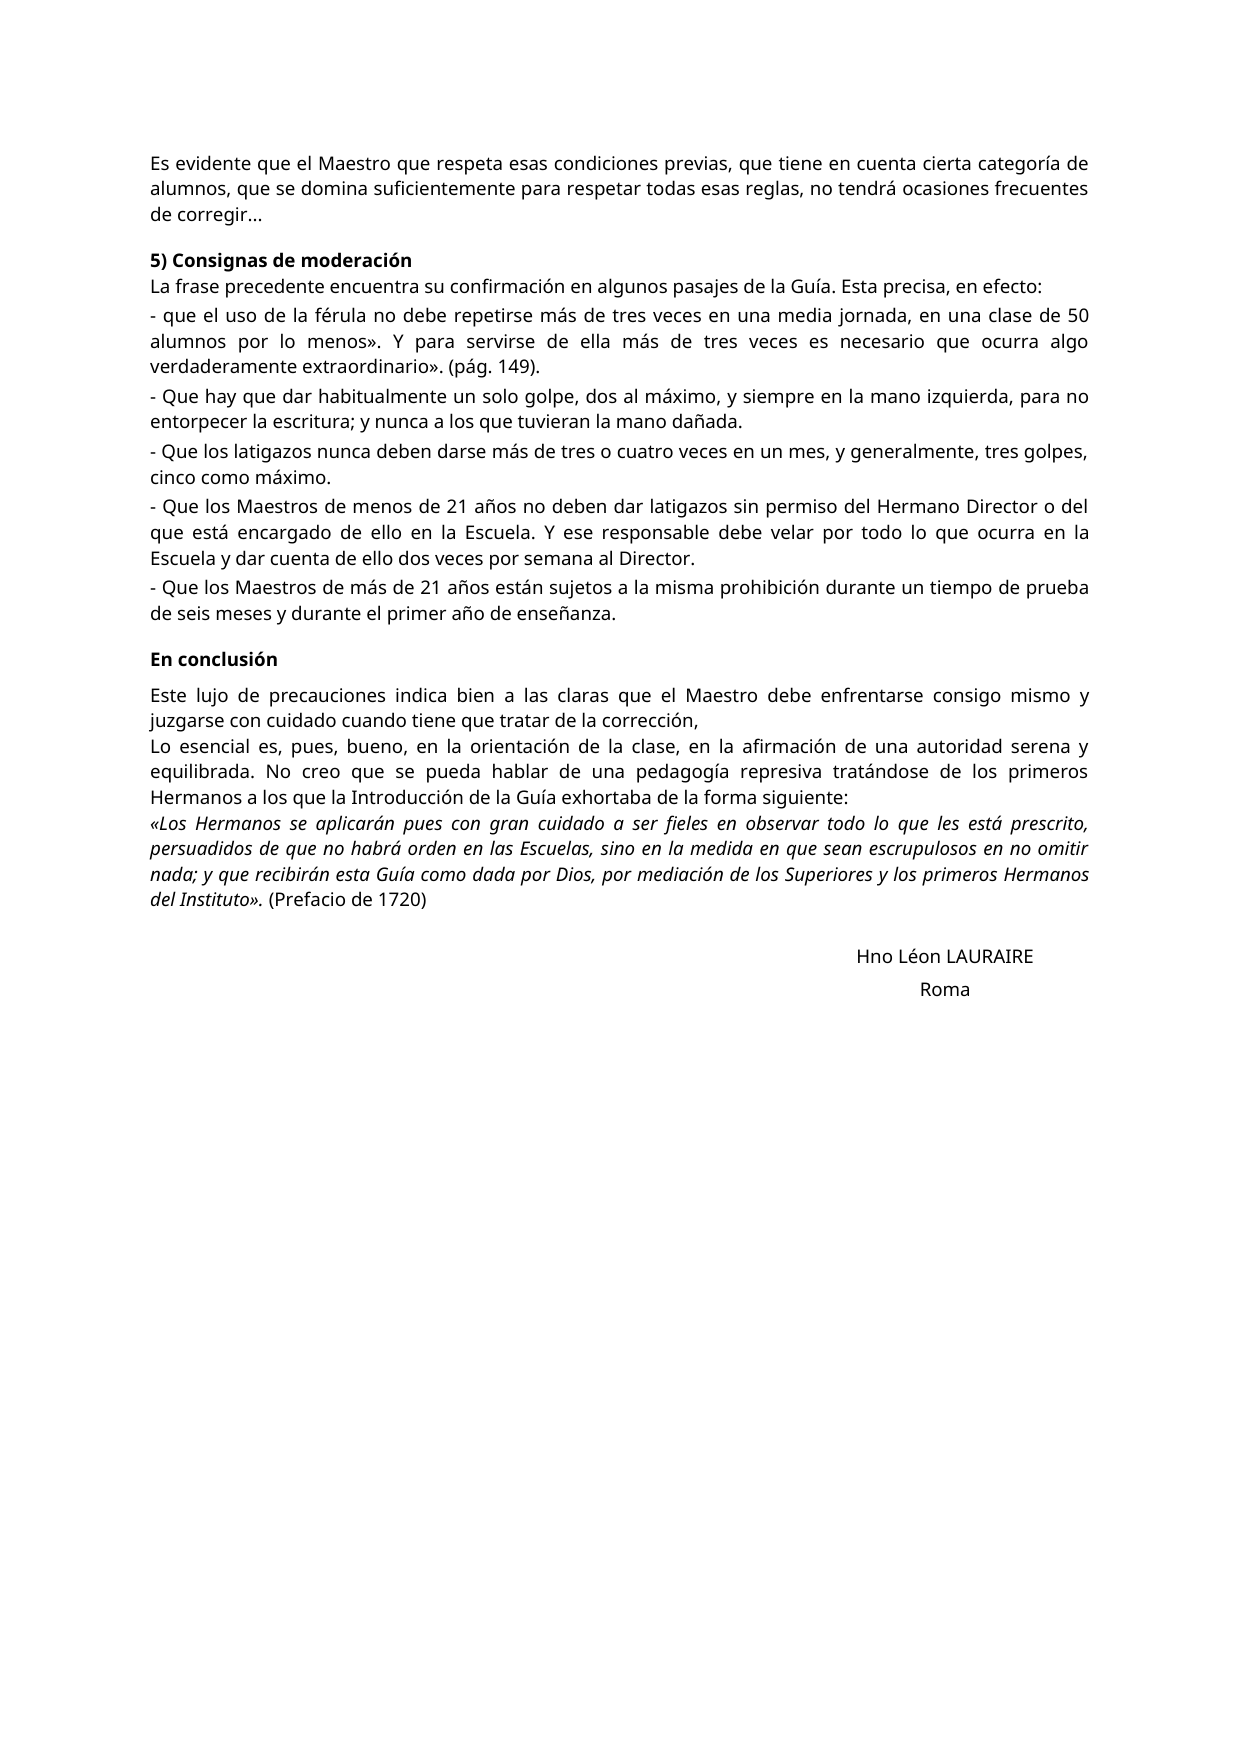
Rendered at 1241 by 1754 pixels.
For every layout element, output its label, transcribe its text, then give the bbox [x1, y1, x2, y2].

text Lo esencial es, pues, bueno, en la orientación de la clase, en la afirmación de una autoridad serena y equilibrada. No creo que se pueda hablar de una pedagogía represiva tratándose de los primeros Hermanos a los que la Introducción de la Guía exhortaba de la forma siguiente: [150, 733, 1090, 810]
text - Que los latigazos nunca deben darse más de tres o cuatro veces en un mes, y generalmente, tres golpes, cinco como máximo. [150, 438, 1090, 489]
text En conclusión [150, 646, 1090, 672]
text - Que hay que dar habitualmente un solo golpe, dos al máximo, y siempre en la mano izquierda, para no entorpecer la escritura; y nunca a los que tuvieran la mano dañada. [150, 383, 1090, 434]
text Este lujo de precauciones indica bien a las claras que el Maestro debe enfrentarse consigo mismo y juzgarse con cuidado cuando tiene que tratar de la corrección, [150, 682, 1090, 733]
text - que el uso de la férula no debe repetirse más de tres veces en una media jornada, en una clase de 50 alumnos por lo menos». Y para servirse de ella más de tres veces es necesario que ocurra algo verdaderamente extraordinario». (pág. 149). [150, 303, 1090, 379]
text «Los Hermanos se aplicarán pues con gran cuidado a ser fieles en observar todo lo que les está prescrito, persuadidos de que no habrá orden en las Escuelas, sino en la medida en que sean escrupulosos en no omitir nada; y que recibirán esta Guía como dada por Dios, por mediación de los Superiores y los primeros Hermanos del Instituto». (Prefacio de 1720) [150, 810, 1090, 912]
text Roma [800, 976, 1090, 1002]
text Es evidente que el Maestro que respeta esas condiciones previas, que tiene en cuenta cierta categoría de alumnos, que se domina suficientemente para respetar todas esas reglas, no tendrá ocasiones frecuentes de corregir... [150, 150, 1090, 227]
text - Que los Maestros de más de 21 años están sujetos a la misma prohibición durante un tiempo de prueba de seis meses y durante el primer año de enseñanza. [150, 574, 1090, 626]
text La frase precedente encuentra su confirmación en algunos pasajes de la Guía. Esta precisa, en efecto: [150, 273, 1090, 298]
text 5) Consignas de moderación [150, 247, 1090, 273]
text - Que los Maestros de menos de 21 años no deben dar latigazos sin permiso del Hermano Director o del que está encargado de ello en la Escuela. Y ese responsable debe velar por todo lo que ocurra en la Escuela y dar cuenta de ello dos veces por semana al Director. [150, 494, 1090, 570]
text Hno Léon LAURAIRE [800, 943, 1090, 969]
